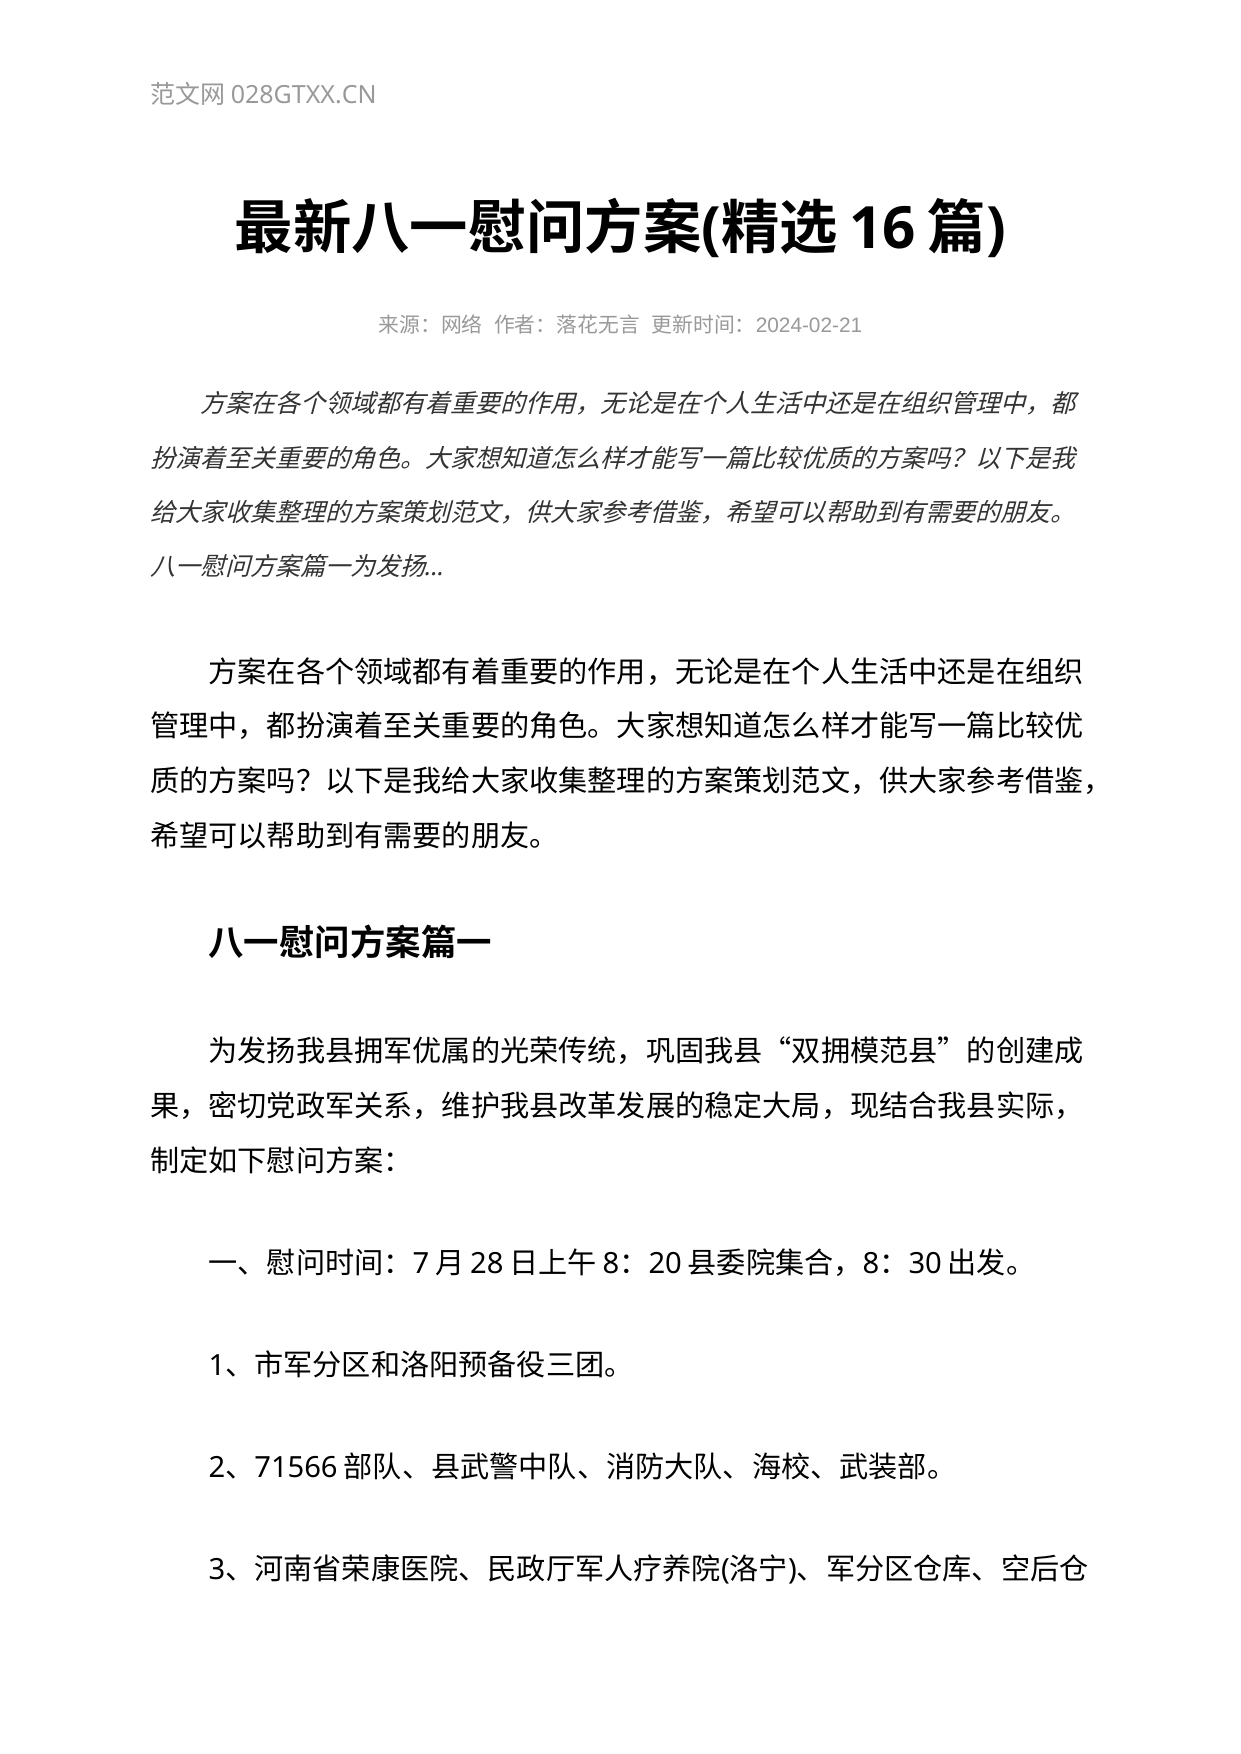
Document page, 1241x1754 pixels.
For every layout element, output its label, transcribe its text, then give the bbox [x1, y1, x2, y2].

text 2、71566部队、县武警中队、消防大队、海校、武装部。 [150, 1443, 1090, 1486]
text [150, 1546, 1090, 1588]
text 为发扬我县拥军优属的光荣传统，巩固我县“双拥模范县”的创建成果，密切党政军关系，维护我县改革发展的稳定大局，现结合我县实际，制定如下慰问方案： [150, 1028, 1090, 1180]
text 来源：网络 作者：落花无言 更新时间：2024-02-21 [150, 313, 1090, 337]
text 八一慰问方案篇一 [150, 914, 1090, 966]
text 1、市军分区和洛阳预备役三团。 [150, 1342, 1090, 1384]
text 一、慰问时间：7月28日上午8：20县委院集合，8：30出发。 [150, 1239, 1090, 1282]
subtitle 最新八一慰问方案(精选16篇) [150, 181, 1090, 266]
text 方案在各个领域都有着重要的作用，无论是在个人生活中还是在组织管理中，都扮演着至关重要的角色。大家想知道怎么样才能写一篇比较优质的方案吗？以下是我给大家收集整理的方案策划范文，供大家参考借鉴，希望可以帮助到有需要的朋友。 [150, 648, 1090, 855]
text 方案在各个领域都有着重要的作用，无论是在个人生活中还是在组织管理中，都扮演着至关重要的角色。大家想知道怎么样才能写一篇比较优质的方案吗？以下是我给大家收集整理的方案策划范文，供大家参考借鉴，希望可以帮助到有需要的朋友。八一慰问方案篇一为发扬... [150, 384, 1090, 583]
